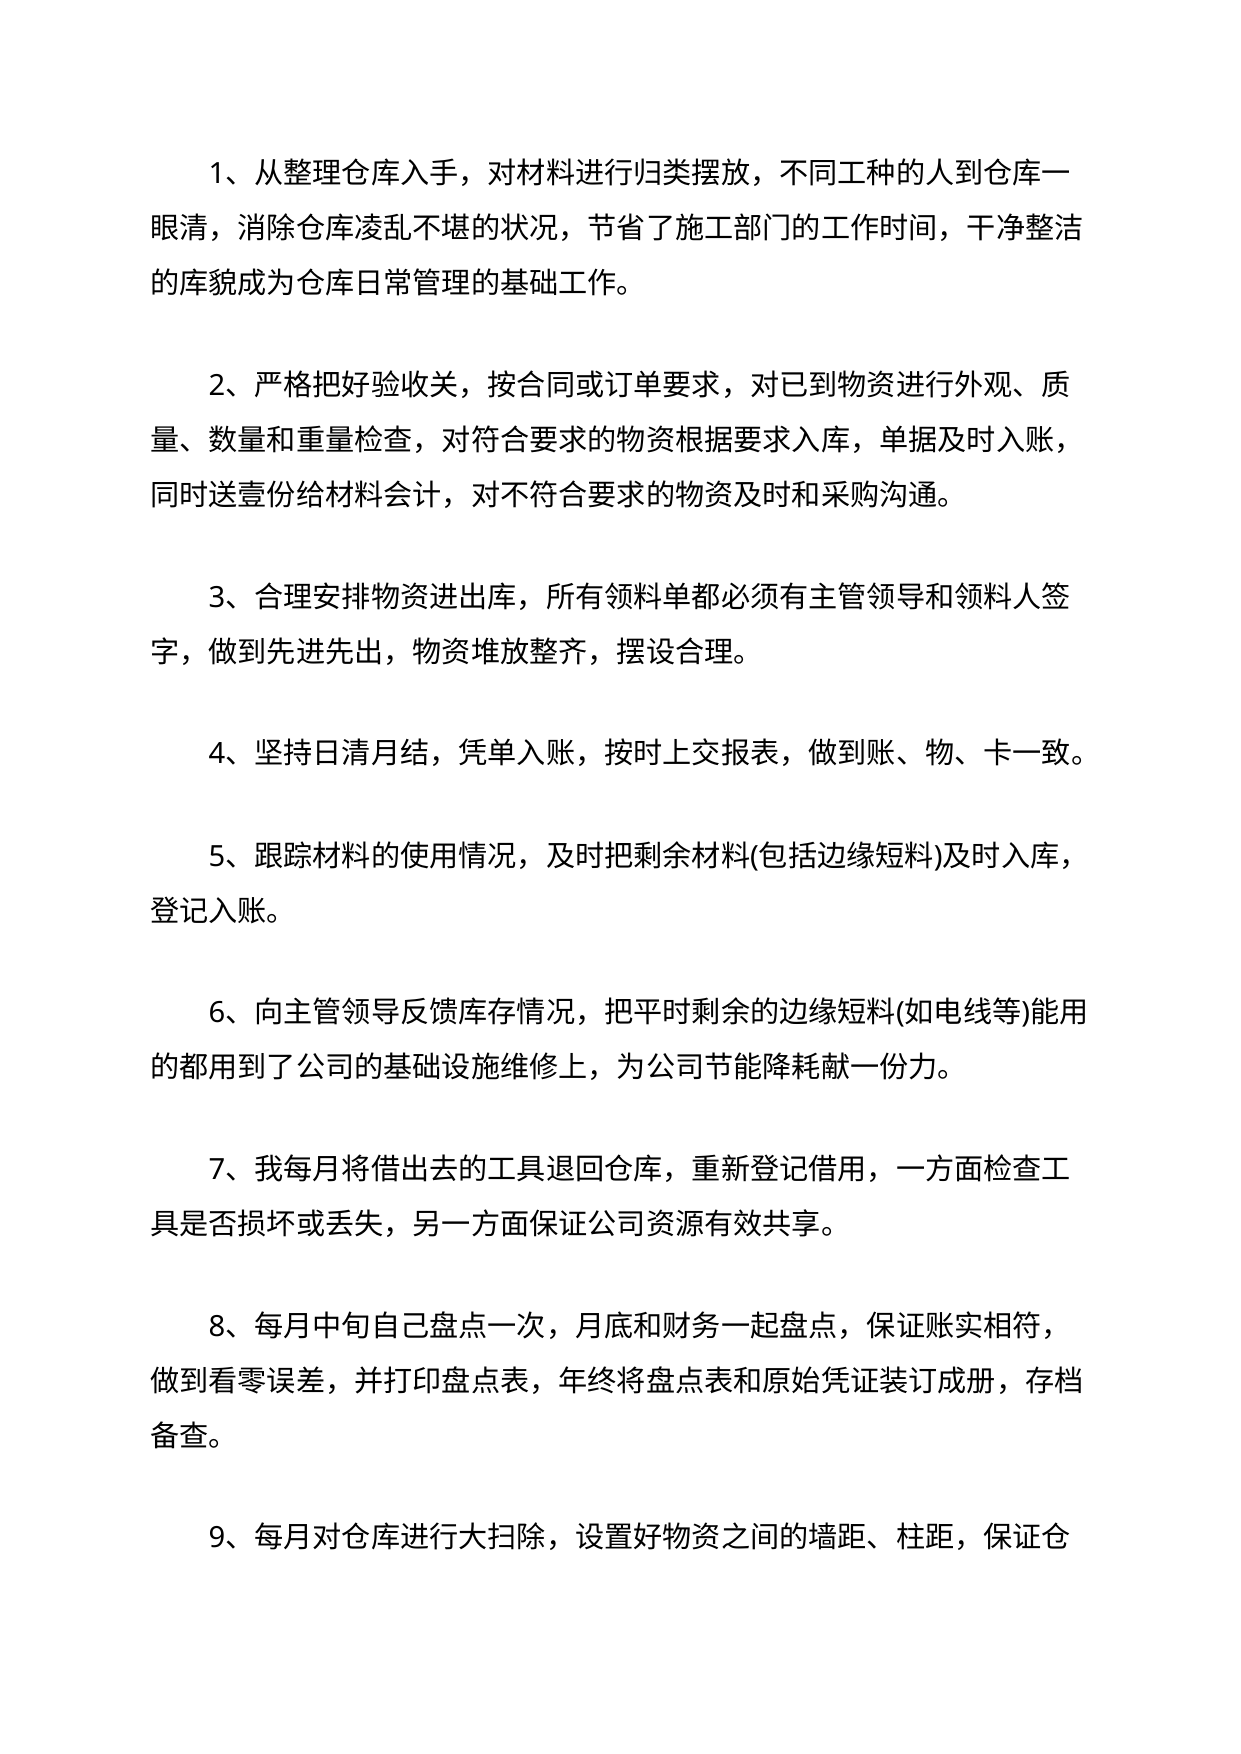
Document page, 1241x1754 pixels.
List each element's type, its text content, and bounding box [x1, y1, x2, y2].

text 2、严格把好验收关，按合同或订单要求，对已到物资进行外观、质量、数量和重量检查，对符合要求的物资根据要求入库，单据及时入账，同时送壹份给材料会计，对不符合要求的物资及时和采购沟通。 [150, 362, 1090, 514]
text 6、向主管领导反馈库存情况，把平时剩余的边缘短料(如电线等)能用的都用到了公司的基础设施维修上，为公司节能降耗献一份力。 [150, 989, 1090, 1086]
text 7、我每月将借出去的工具退回仓库，重新登记借用，一方面检查工具是否损坏或丢失，另一方面保证公司资源有效共享。 [150, 1146, 1090, 1243]
text 1、从整理仓库入手，对材料进行归类摆放，不同工种的人到仓库一眼清，消除仓库凌乱不堪的状况，节省了施工部门的工作时间，干净整洁的库貌成为仓库日常管理的基础工作。 [150, 150, 1090, 302]
text 5、跟踪材料的使用情况，及时把剩余材料(包括边缘短料)及时入库，登记入账。 [150, 832, 1090, 929]
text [150, 1514, 1090, 1556]
text 3、合理安排物资进出库，所有领料单都必须有主管领导和领料人签字，做到先进先出，物资堆放整齐，摆设合理。 [150, 573, 1090, 671]
text 4、坚持日清月结，凭单入账，按时上交报表，做到账、物、卡一致。 [150, 730, 1090, 772]
text 8、每月中旬自己盘点一次，月底和财务一起盘点，保证账实相符，做到看零误差，并打印盘点表，年终将盘点表和原始凭证装订成册，存档备查。 [150, 1302, 1090, 1454]
